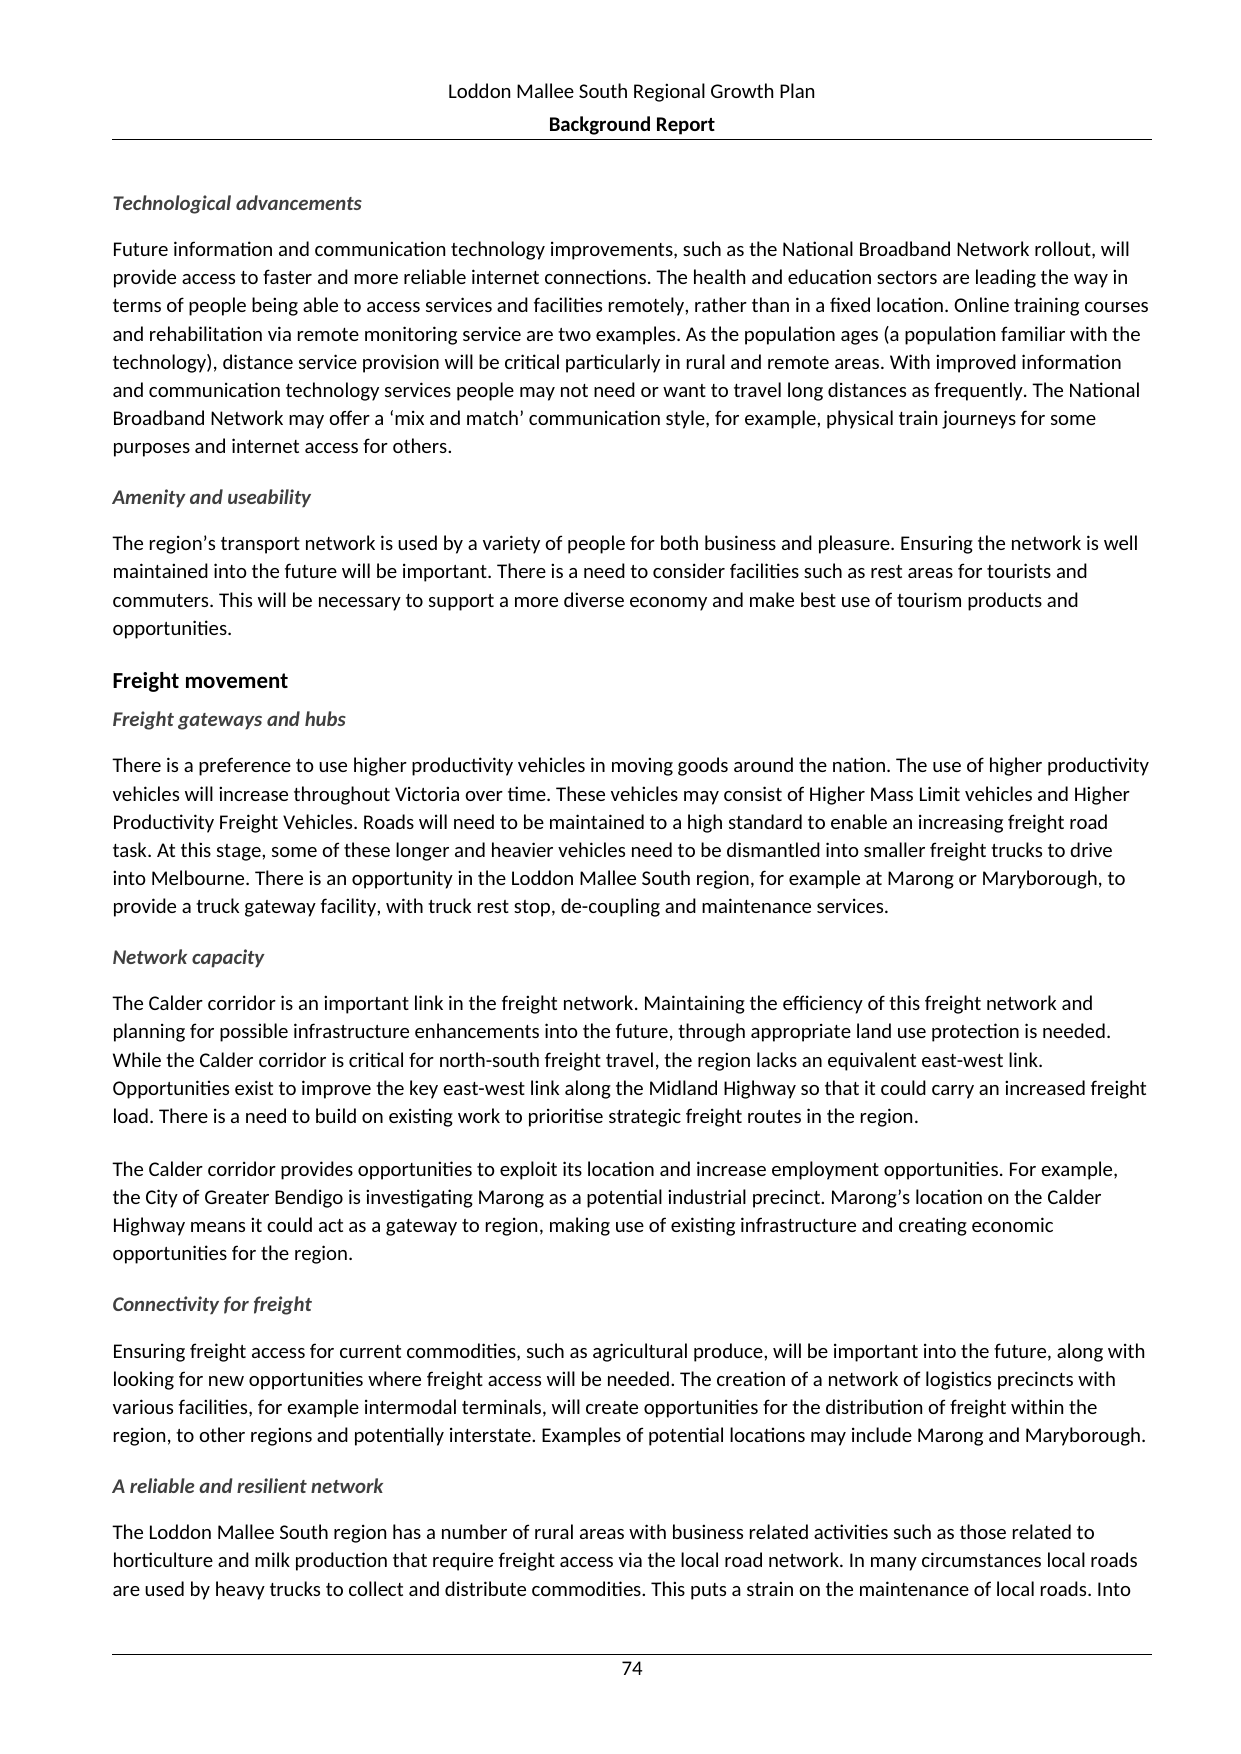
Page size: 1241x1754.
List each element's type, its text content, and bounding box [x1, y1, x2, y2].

subtitle Amenity and useability [112, 484, 1152, 509]
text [112, 1517, 1152, 1602]
text Ensuring freight access for current commodities, such as agricultural produce, will be important into the future, along with looking for new opportunities where freight access will be needed. The creation of a network of logistics precincts with various facilities, for example intermodal terminals, will create opportunities for the distribution of freight within the region, to other regions and potentially interstate. Examples of potential locations may include Marong and Maryborough. [112, 1336, 1152, 1448]
text There is a preference to use higher productivity vehicles in moving goods around the nation. The use of higher productivity vehicles will increase throughout Victoria over time. These vehicles may consist of Higher Mass Limit vehicles and Higher Productivity Freight Vehicles. Roads will need to be maintained to a high standard to enable an increasing freight road task. At this stage, some of these longer and heavier vehicles need to be dismantled into smaller freight trucks to drive into Melbourne. There is an opportunity in the Loddon Mallee South region, for example at Marong or Maryborough, to provide a truck gateway facility, with truck rest stop, de-coupling and maintenance services. [112, 750, 1152, 919]
text Future information and communication technology improvements, such as the National Broadband Network rollout, will provide access to faster and more reliable internet connections. The health and education sectors are leading the way in terms of people being able to access services and facilities remotely, rather than in a fixed location. Online training courses and rehabilitation via remote monitoring service are two examples. As the population ages (a population familiar with the technology), distance service provision will be critical particularly in rural and remote areas. With improved information and communication technology services people may not need or want to travel long distances as frequently. The National Broadband Network may offer a ‘mix and match’ communication style, for example, physical train journeys for some purposes and internet access for others. [112, 234, 1152, 459]
subtitle Freight gateways and hubs [112, 706, 1152, 732]
text The Calder corridor provides opportunities to exploit its location and increase employment opportunities. For example, the City of Greater Bendigo is investigating Marong as a potential industrial precinct. Marong’s location on the Calder Highway means it could act as a gateway to region, making use of existing infrastructure and creating economic opportunities for the region. [112, 1154, 1152, 1266]
text The region’s transport network is used by a variety of people for both business and pleasure. Ensuring the network is well maintained into the future will be important. There is a need to consider facilities such as rest areas for tourists and commuters. This will be necessary to support a more diverse economy and make best use of tourism products and opportunities. [112, 528, 1152, 641]
text The Calder corridor is an important link in the freight network. Maintaining the efficiency of this freight network and planning for possible infrastructure enhancements into the future, through appropriate land use protection is needed. While the Calder corridor is critical for north-south freight travel, the region lacks an equivalent east-west link. Opportunities exist to improve the key east-west link along the Midland Highway so that it could carry an increased freight load. There is a need to build on existing work to prioritise strategic freight routes in the region. [112, 988, 1152, 1129]
subtitle Freight movement [112, 666, 1152, 694]
subtitle Network capacity [112, 944, 1152, 969]
subtitle Connectivity for freight [112, 1291, 1152, 1317]
subtitle Technological advancements [112, 190, 1152, 215]
subtitle A reliable and resilient network [112, 1473, 1152, 1498]
